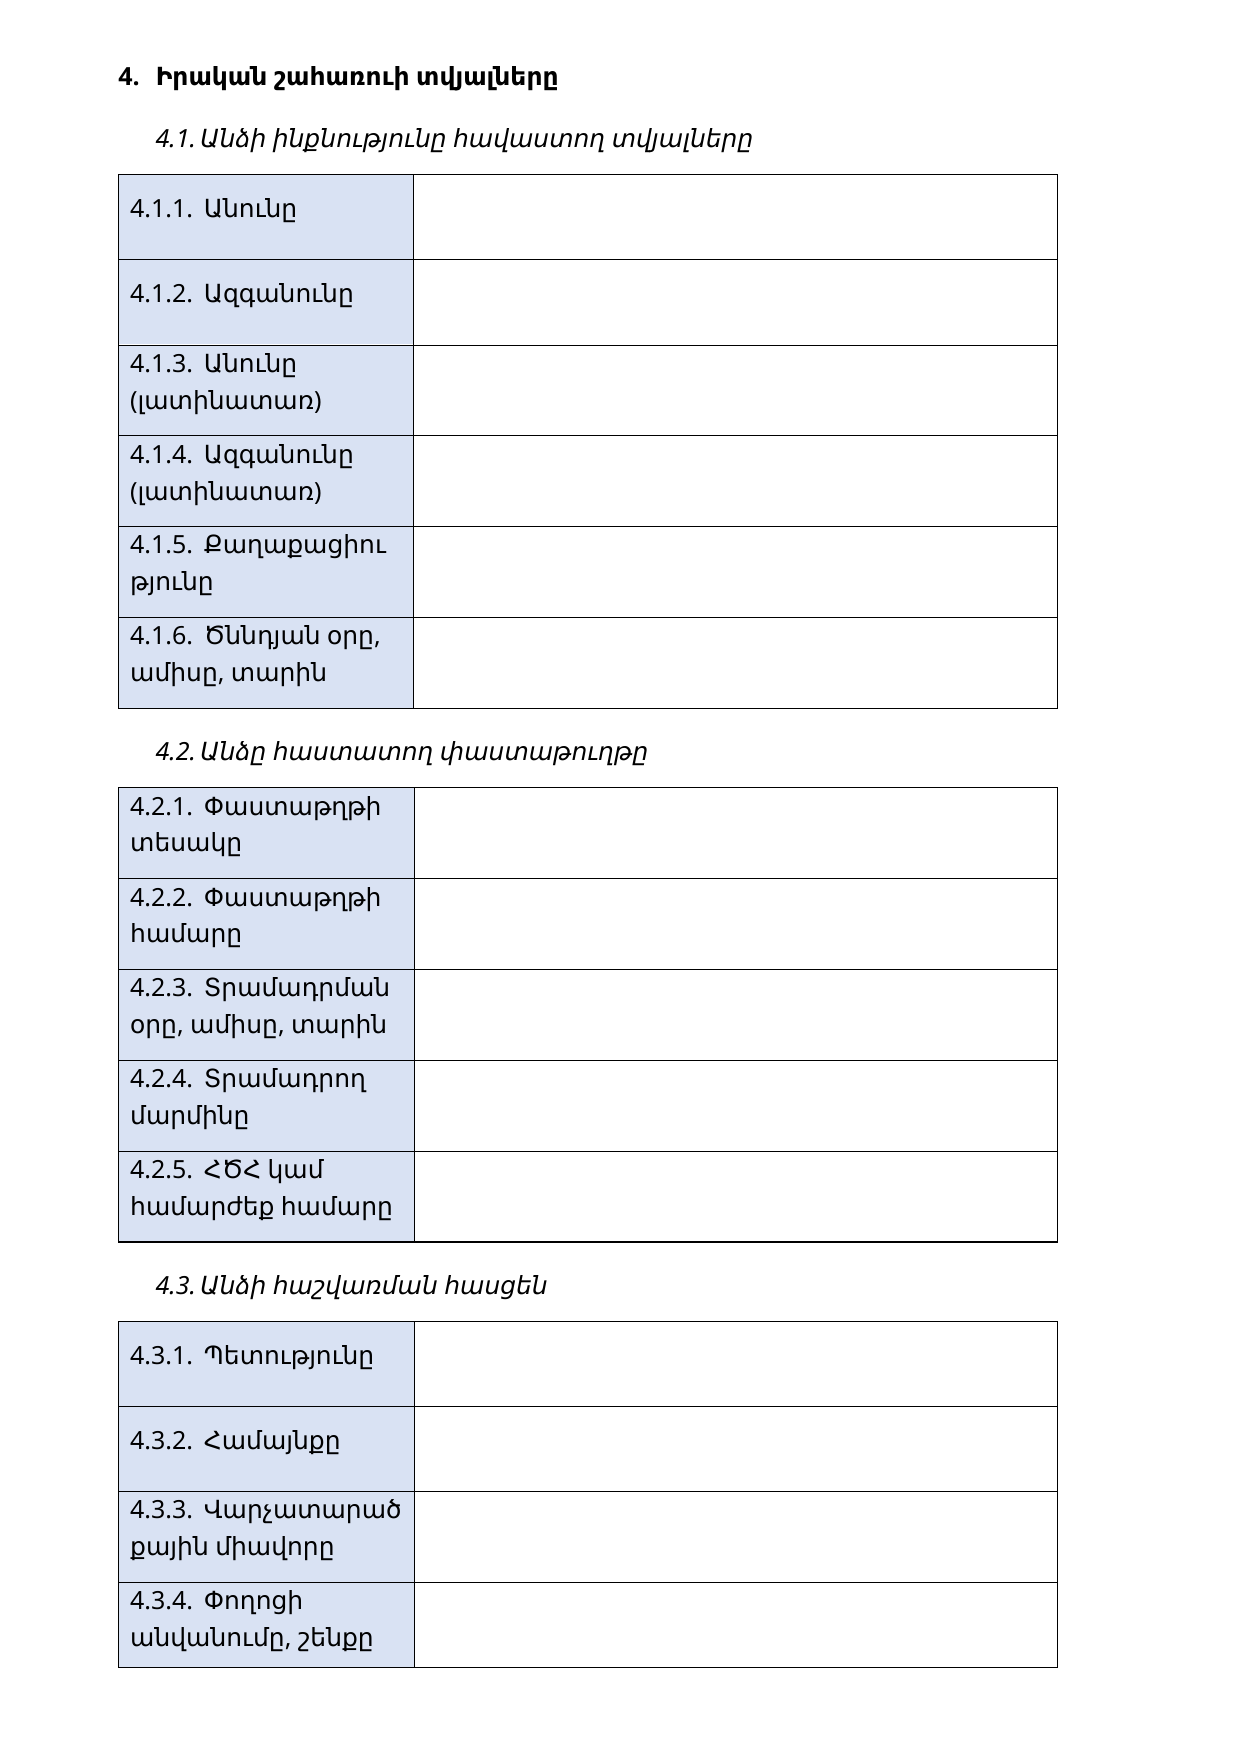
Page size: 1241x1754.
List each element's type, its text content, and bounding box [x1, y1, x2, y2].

table_cell [415, 1061, 1057, 1151]
table_cell [414, 346, 1057, 435]
table_cell Ազգանունը (լատինատառ) [119, 436, 413, 526]
table_cell [414, 527, 1057, 617]
table_cell Տրամադրման օրը, ամիսը, տարին [119, 970, 414, 1060]
table_cell [415, 970, 1057, 1060]
table_cell [414, 260, 1057, 344]
list Անձը հաստատող փաստաթուղթը [155, 734, 1152, 768]
table_cell [415, 1583, 1057, 1667]
table_cell [415, 879, 1057, 969]
list Անձի ինքնությունը հավաստող տվյալները [155, 121, 1152, 155]
table_cell [414, 436, 1057, 526]
table_header Անունը [119, 175, 413, 259]
table_cell Վարչատարածքային միավորը [119, 1492, 414, 1582]
table_cell Ծննդյան օրը, ամիսը, տարին [119, 618, 413, 708]
table_cell ՀԾՀ կամ համարժեք համարը [119, 1152, 414, 1241]
table_cell Համայնքը [119, 1407, 414, 1491]
table_header Պետությունը [119, 1322, 414, 1406]
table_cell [119, 1583, 414, 1667]
table_cell Անունը (լատինատառ) [119, 346, 413, 435]
table_cell Ազգանունը [119, 260, 413, 344]
list Անձի հաշվառման հասցեն [155, 1267, 1152, 1302]
table_header [415, 788, 1057, 878]
table_cell Քաղաքացիությունը [119, 527, 413, 617]
table_cell [415, 1152, 1057, 1241]
table_cell [415, 1492, 1057, 1582]
list Իրական շահառուի տվյալները [118, 59, 1152, 93]
table_cell Տրամադրող մարմինը [119, 1061, 414, 1151]
table_cell [414, 618, 1057, 708]
table_cell Փաստաթղթի համարը [119, 879, 414, 969]
table_header [415, 1322, 1057, 1406]
table_header [414, 175, 1057, 259]
table_header Փաստաթղթի տեսակը [119, 788, 414, 878]
table_cell [415, 1407, 1057, 1491]
